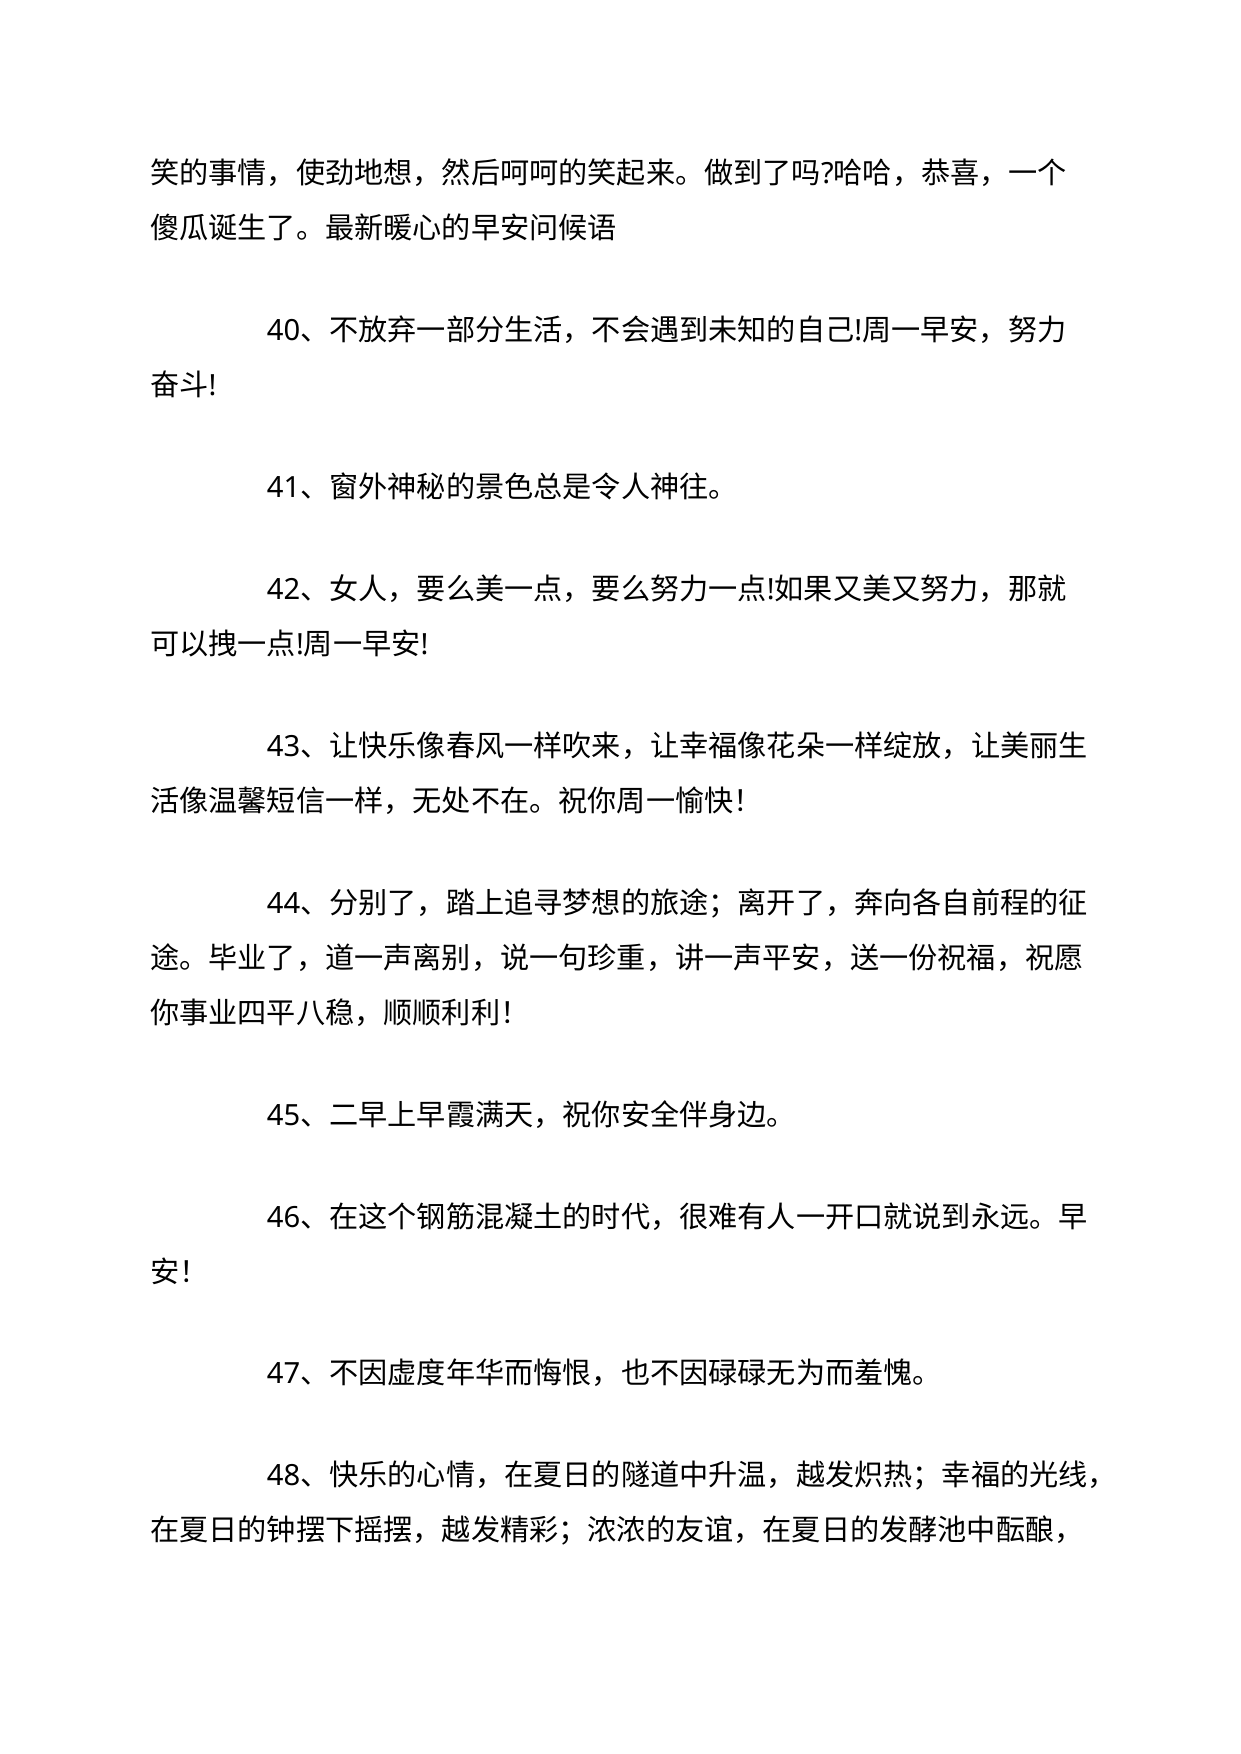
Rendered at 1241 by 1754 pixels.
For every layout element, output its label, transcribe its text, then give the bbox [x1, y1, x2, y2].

text 42、女人，要么美一点，要么努力一点!如果又美又努力，那就可以拽一点!周一早安! [150, 566, 1090, 663]
text 46、在这个钢筋混凝土的时代，很难有人一开口就说到永远。早安！ [150, 1193, 1090, 1290]
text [150, 1452, 1090, 1549]
text 41、窗外神秘的景色总是令人神往。 [150, 464, 1090, 506]
text 45、二早上早霞满天，祝你安全伴身边。 [150, 1091, 1090, 1133]
text 44、分别了，踏上追寻梦想的旅途；离开了，奔向各自前程的征途。毕业了，道一声离别，说一句珍重，讲一声平安，送一份祝福，祝愿你事业四平八稳，顺顺利利！ [150, 879, 1090, 1032]
text 43、让快乐像春风一样吹来，让幸福像花朵一样绽放，让美丽生活像温馨短信一样，无处不在。祝你周一愉快！ [150, 723, 1090, 820]
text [150, 150, 1090, 247]
text 47、不因虚度年华而悔恨，也不因碌碌无为而羞愧。 [150, 1350, 1090, 1392]
text 40、不放弃一部分生活，不会遇到未知的自己!周一早安，努力奋斗! [150, 307, 1090, 404]
